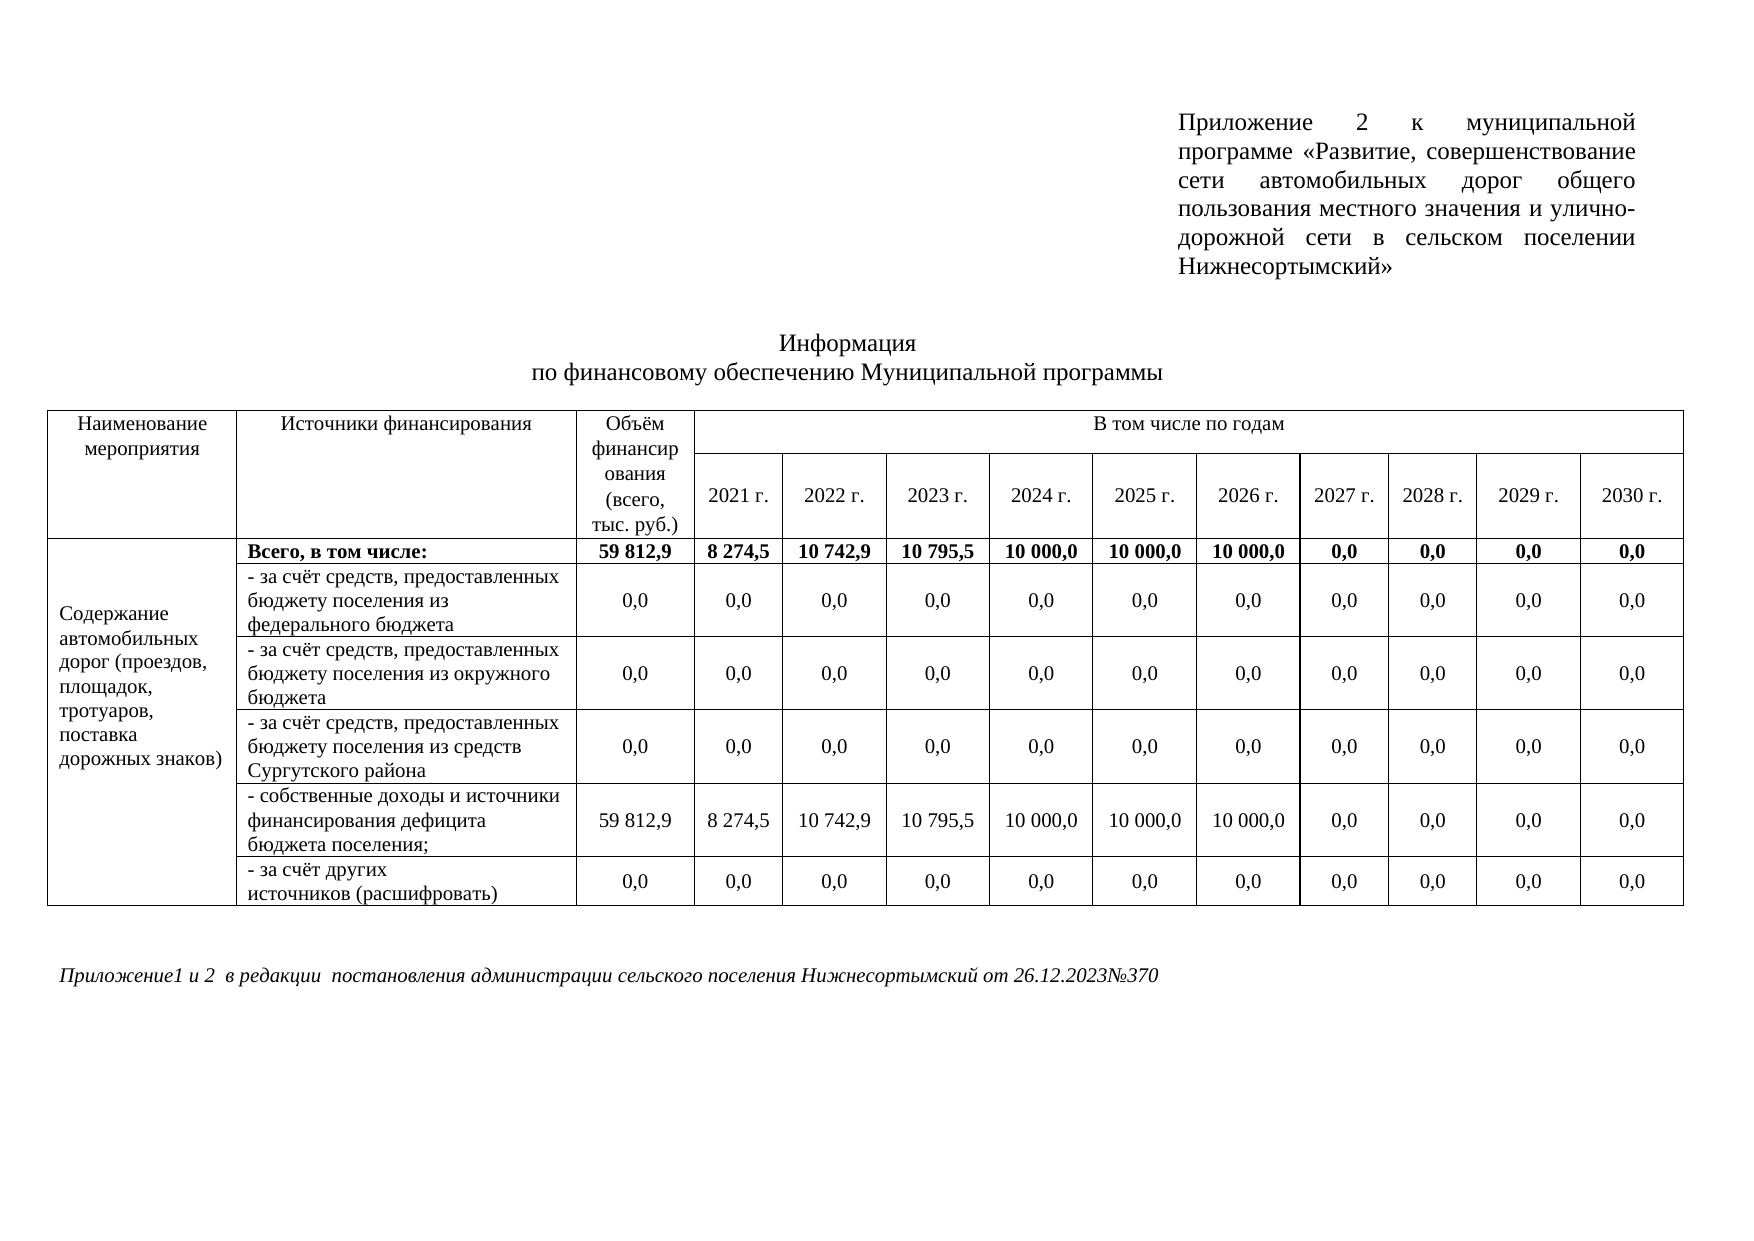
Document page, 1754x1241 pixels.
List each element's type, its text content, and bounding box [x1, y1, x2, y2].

table_cell 0,0 [887, 857, 989, 905]
table_cell Содержание автомобильных дорог (проездов, площадок, тротуаров, поставка дорожных знаков) [48, 539, 236, 905]
table_cell 2029 г. [1477, 454, 1580, 538]
table_cell 0,0 [783, 637, 886, 709]
text по финансовому обеспечению Муниципальной программы [59, 357, 1636, 385]
table_cell 0,0 [1581, 637, 1683, 709]
table_cell 0,0 [1301, 710, 1388, 782]
table_cell 2028 г. [1389, 454, 1476, 538]
table_cell 0,0 [1389, 857, 1476, 905]
table_cell 0,0 [1301, 784, 1388, 856]
table_cell 10 000,0 [1093, 784, 1196, 856]
table_header Приложение 2 к муниципальной программе «Развитие, совершенствование сети автомобильных дорог общего пользования местного значения и улично-дорожной сети в сельском поселении Нижнесортымский» [1167, 107, 1647, 304]
table_cell - за счёт других источников (расшифровать) [237, 857, 576, 905]
table_cell 0,0 [577, 637, 694, 709]
table_cell 10 000,0 [1197, 539, 1299, 563]
table_cell 0,0 [1389, 710, 1476, 782]
table_cell 0,0 [1093, 857, 1196, 905]
table_cell 0,0 [1581, 784, 1683, 856]
table_cell 2027 г. [1301, 454, 1388, 538]
table_cell 10 795,5 [887, 784, 989, 856]
table_cell 10 000,0 [1197, 784, 1299, 856]
table_cell 59 812,9 [577, 784, 694, 856]
table_cell 0,0 [1581, 564, 1683, 636]
table_cell - за счёт средств, предоставленных бюджету поселения из окружного бюджета [237, 637, 576, 709]
table_cell 0,0 [1389, 637, 1476, 709]
table_cell 0,0 [1477, 637, 1580, 709]
table_cell 8 274,5 [695, 784, 782, 856]
table_cell 0,0 [695, 637, 782, 709]
table_cell 2026 г. [1197, 454, 1299, 538]
table_cell 0,0 [1093, 637, 1196, 709]
table_cell 0,0 [1389, 539, 1476, 563]
table_cell 10 000,0 [990, 539, 1092, 563]
table_cell Всего, в том числе: [237, 539, 576, 563]
table_cell - собственные доходы и источники финансирования дефицита бюджета поселения; [237, 784, 576, 856]
table_cell 0,0 [695, 564, 782, 636]
table_cell 0,0 [1389, 784, 1476, 856]
table_cell 10 000,0 [990, 784, 1092, 856]
table_cell 59 812,9 [577, 539, 694, 563]
text Приложение1 и 2 в редакции постановления администрации сельского поселения Нижнесортымский от 26.12.2023№370 [59, 963, 1636, 987]
table_header Наименование мероприятия [48, 411, 236, 538]
table_cell 0,0 [1093, 564, 1196, 636]
table_cell 2023 г. [887, 454, 989, 538]
table_cell 10 000,0 [1093, 539, 1196, 563]
table_cell 0,0 [1477, 539, 1580, 563]
table_cell 0,0 [1301, 637, 1388, 709]
table_cell 0,0 [1477, 710, 1580, 782]
table_cell 0,0 [783, 710, 886, 782]
table_cell 0,0 [990, 857, 1092, 905]
table_cell 0,0 [1389, 564, 1476, 636]
table_cell 0,0 [1197, 564, 1299, 636]
table_cell 0,0 [695, 857, 782, 905]
table_cell 0,0 [1477, 564, 1580, 636]
table_cell 0,0 [990, 637, 1092, 709]
table_cell 2025 г. [1093, 454, 1196, 538]
table_cell 0,0 [1301, 564, 1388, 636]
table_cell 10 742,9 [783, 539, 886, 563]
table_cell 0,0 [990, 564, 1092, 636]
table_cell 0,0 [1197, 637, 1299, 709]
table_cell 0,0 [783, 564, 886, 636]
table_cell 2024 г. [990, 454, 1092, 538]
table_cell 10 795,5 [887, 539, 989, 563]
table_cell 0,0 [1581, 857, 1683, 905]
table_cell 0,0 [887, 710, 989, 782]
table_cell 2021 г. [695, 454, 782, 538]
table_cell 0,0 [1477, 784, 1580, 856]
table_header Источники финансирования [237, 411, 576, 538]
table_cell 0,0 [1581, 539, 1683, 563]
table_cell 0,0 [1301, 857, 1388, 905]
text Информация [59, 328, 1636, 357]
table_cell 8 274,5 [695, 539, 782, 563]
table_cell 0,0 [1477, 857, 1580, 905]
table_cell 0,0 [577, 564, 694, 636]
table_cell 10 742,9 [783, 784, 886, 856]
table_cell 0,0 [887, 564, 989, 636]
table_cell 0,0 [1197, 710, 1299, 782]
table_cell 0,0 [577, 857, 694, 905]
table_cell 0,0 [695, 710, 782, 782]
table_cell 0,0 [783, 857, 886, 905]
table_cell - за счёт средств, предоставленных бюджету поселения из средств Сургутского района [237, 710, 576, 782]
table_cell 0,0 [1301, 539, 1388, 563]
table_header Объём финансирования (всего, тыс. руб.) [577, 411, 694, 538]
table_cell 0,0 [887, 637, 989, 709]
table_cell 2022 г. [783, 454, 886, 538]
table_header В том числе по годам [695, 411, 1683, 452]
table_cell 0,0 [1093, 710, 1196, 782]
table_cell 0,0 [1197, 857, 1299, 905]
table_cell - за счёт средств, предоставленных бюджету поселения из федерального бюджета [237, 564, 576, 636]
table_cell 0,0 [990, 710, 1092, 782]
table_cell 0,0 [1581, 710, 1683, 782]
table_cell 2030 г. [1581, 454, 1683, 538]
table_cell 0,0 [577, 710, 694, 782]
